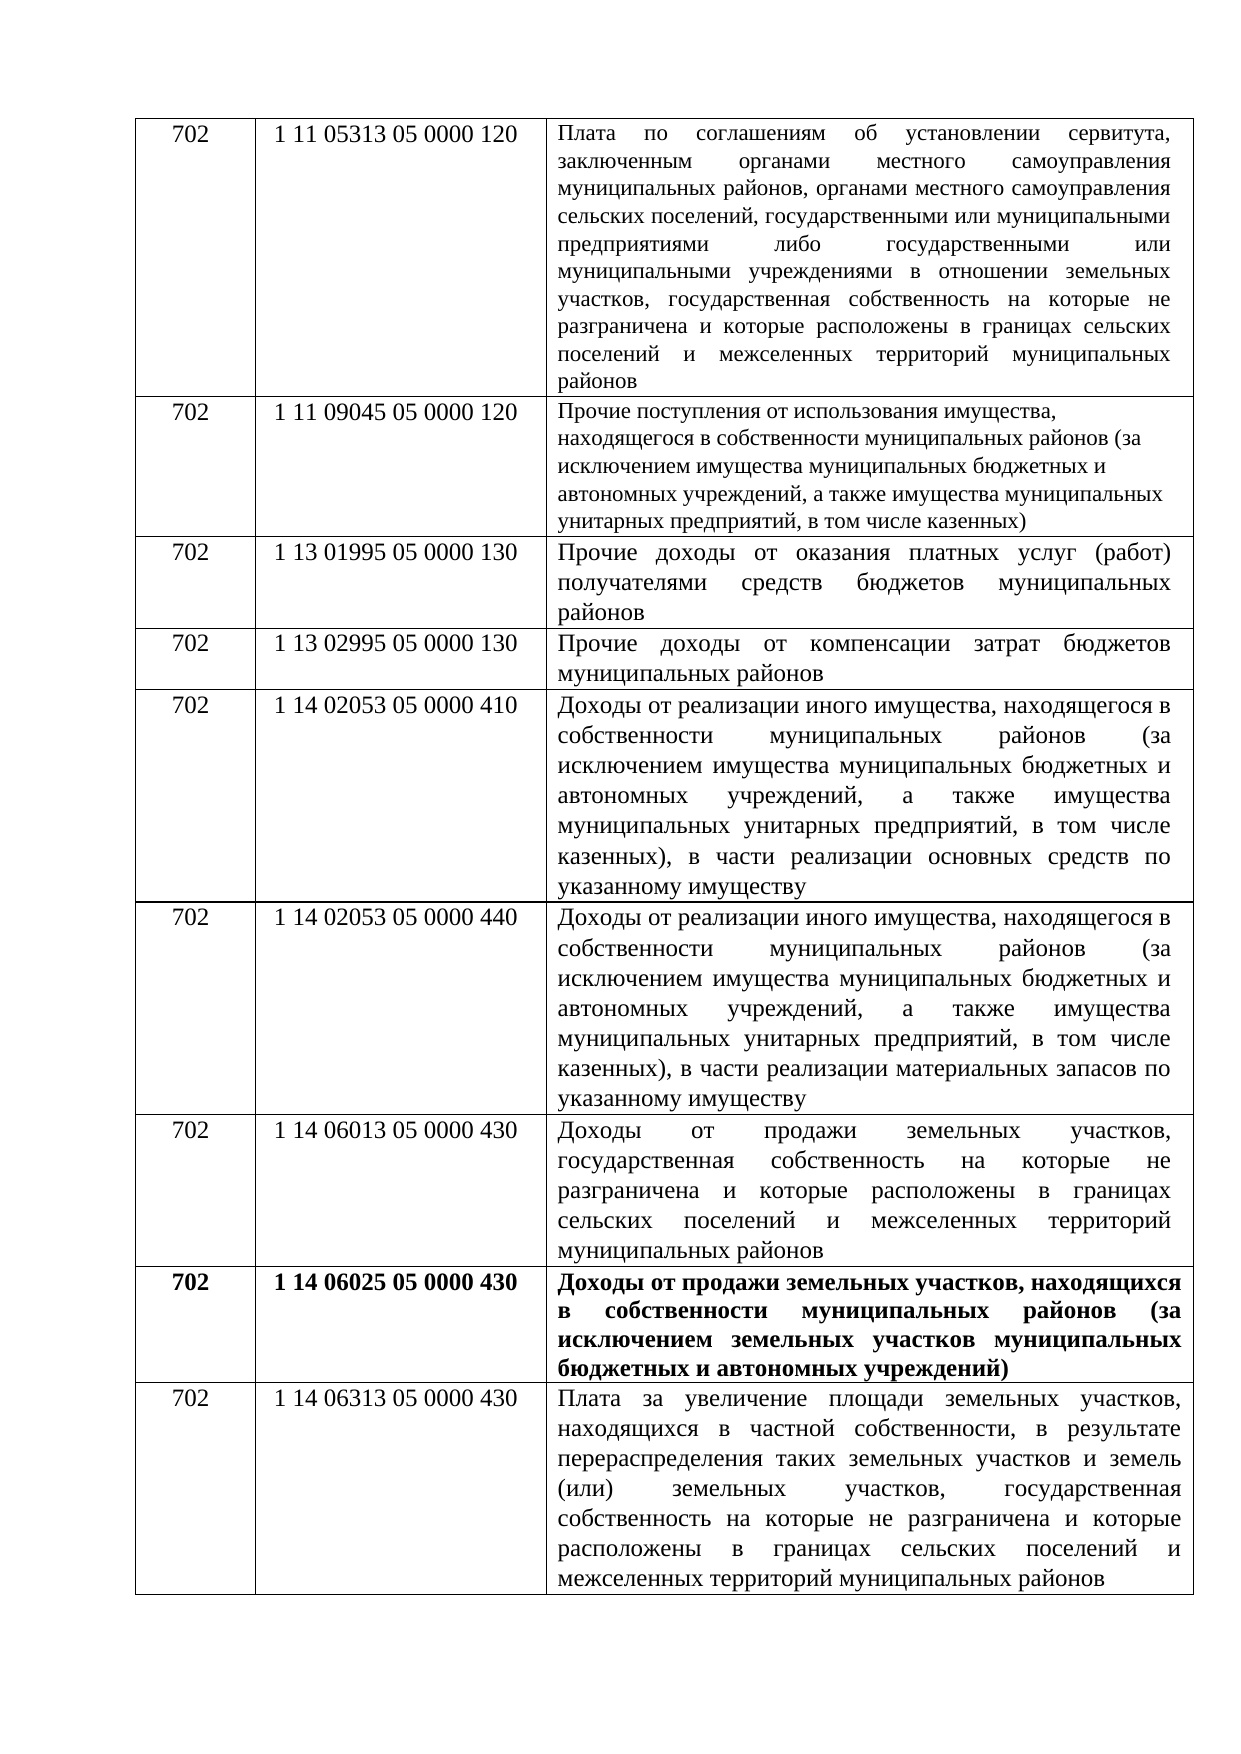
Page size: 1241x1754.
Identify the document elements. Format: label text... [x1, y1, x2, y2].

table_cell 1 14 06313 05 0000 430 [256, 1383, 546, 1594]
table_cell Доходы от реализации иного имущества, находящегося в собственности муниципальных районов (за исключением имущества муниципальных бюджетных и автономных учреждений, а также имущества муниципальных унитарных предприятий, в том числе казенных), в части реализации основных средств по указанному имуществу [547, 690, 1193, 901]
table_cell 702 [136, 119, 255, 396]
table_cell 1 14 06013 05 0000 430 [256, 1115, 546, 1266]
table_cell Прочие доходы от компенсации затрат бюджетов муниципальных районов [547, 629, 1193, 689]
table_cell Прочие доходы от оказания платных услуг (работ) получателями средств бюджетов муниципальных районов [547, 537, 1193, 627]
table_cell 702 [136, 537, 255, 627]
table_cell 1 11 05313 05 0000 120 [256, 119, 546, 396]
table_cell Доходы от продажи земельных участков, находящихся в собственности муниципальных районов (за исключением земельных участков муниципальных бюджетных и автономных учреждений) [547, 1267, 1193, 1382]
table_cell 702 [136, 690, 255, 901]
table_cell Доходы от реализации иного имущества, находящегося в собственности муниципальных районов (за исключением имущества муниципальных бюджетных и автономных учреждений, а также имущества муниципальных унитарных предприятий, в том числе казенных), в части реализации материальных запасов по указанному имуществу [547, 903, 1193, 1114]
table_cell 702 [136, 397, 255, 536]
table_cell 1 14 02053 05 0000 410 [256, 690, 546, 901]
table_cell 1 14 02053 05 0000 440 [256, 903, 546, 1114]
table_cell Плата за увеличение площади земельных участков, находящихся в частной собственности, в результате перераспределения таких земельных участков и земель (или) земельных участков, государственная собственность на которые не разграничена и которые расположены в границах сельских поселений и межселенных территорий муниципальных районов [547, 1383, 1193, 1594]
table_cell 1 13 02995 05 0000 130 [256, 629, 546, 689]
table_cell 702 [136, 1115, 255, 1266]
table_cell Доходы от продажи земельных участков, государственная собственность на которые не разграничена и которые расположены в границах сельских поселений и межселенных территорий муниципальных районов [547, 1115, 1193, 1266]
table_cell 1 14 06025 05 0000 430 [256, 1267, 546, 1382]
table_cell Прочие поступления от использования имущества, находящегося в собственности муниципальных районов (за исключением имущества муниципальных бюджетных и автономных учреждений, а также имущества муниципальных унитарных предприятий, в том числе казенных) [547, 397, 1193, 536]
table_cell 702 [136, 1267, 255, 1382]
table_cell 1 13 01995 05 0000 130 [256, 537, 546, 627]
table_cell 702 [136, 1383, 255, 1594]
table_cell 702 [136, 629, 255, 689]
table_cell 1 11 09045 05 0000 120 [256, 397, 546, 536]
table_cell 702 [136, 903, 255, 1114]
table_cell Плата по соглашениям об установлении сервитута, заключенным органами местного самоуправления муниципальных районов, органами местного самоуправления сельских поселений, государственными или муниципальными предприятиями либо государственными или муниципальными учреждениями в отношении земельных участков, государственная собственность на которые не разграничена и которые расположены в границах сельских поселений и межселенных территорий муниципальных районов [547, 119, 1193, 396]
